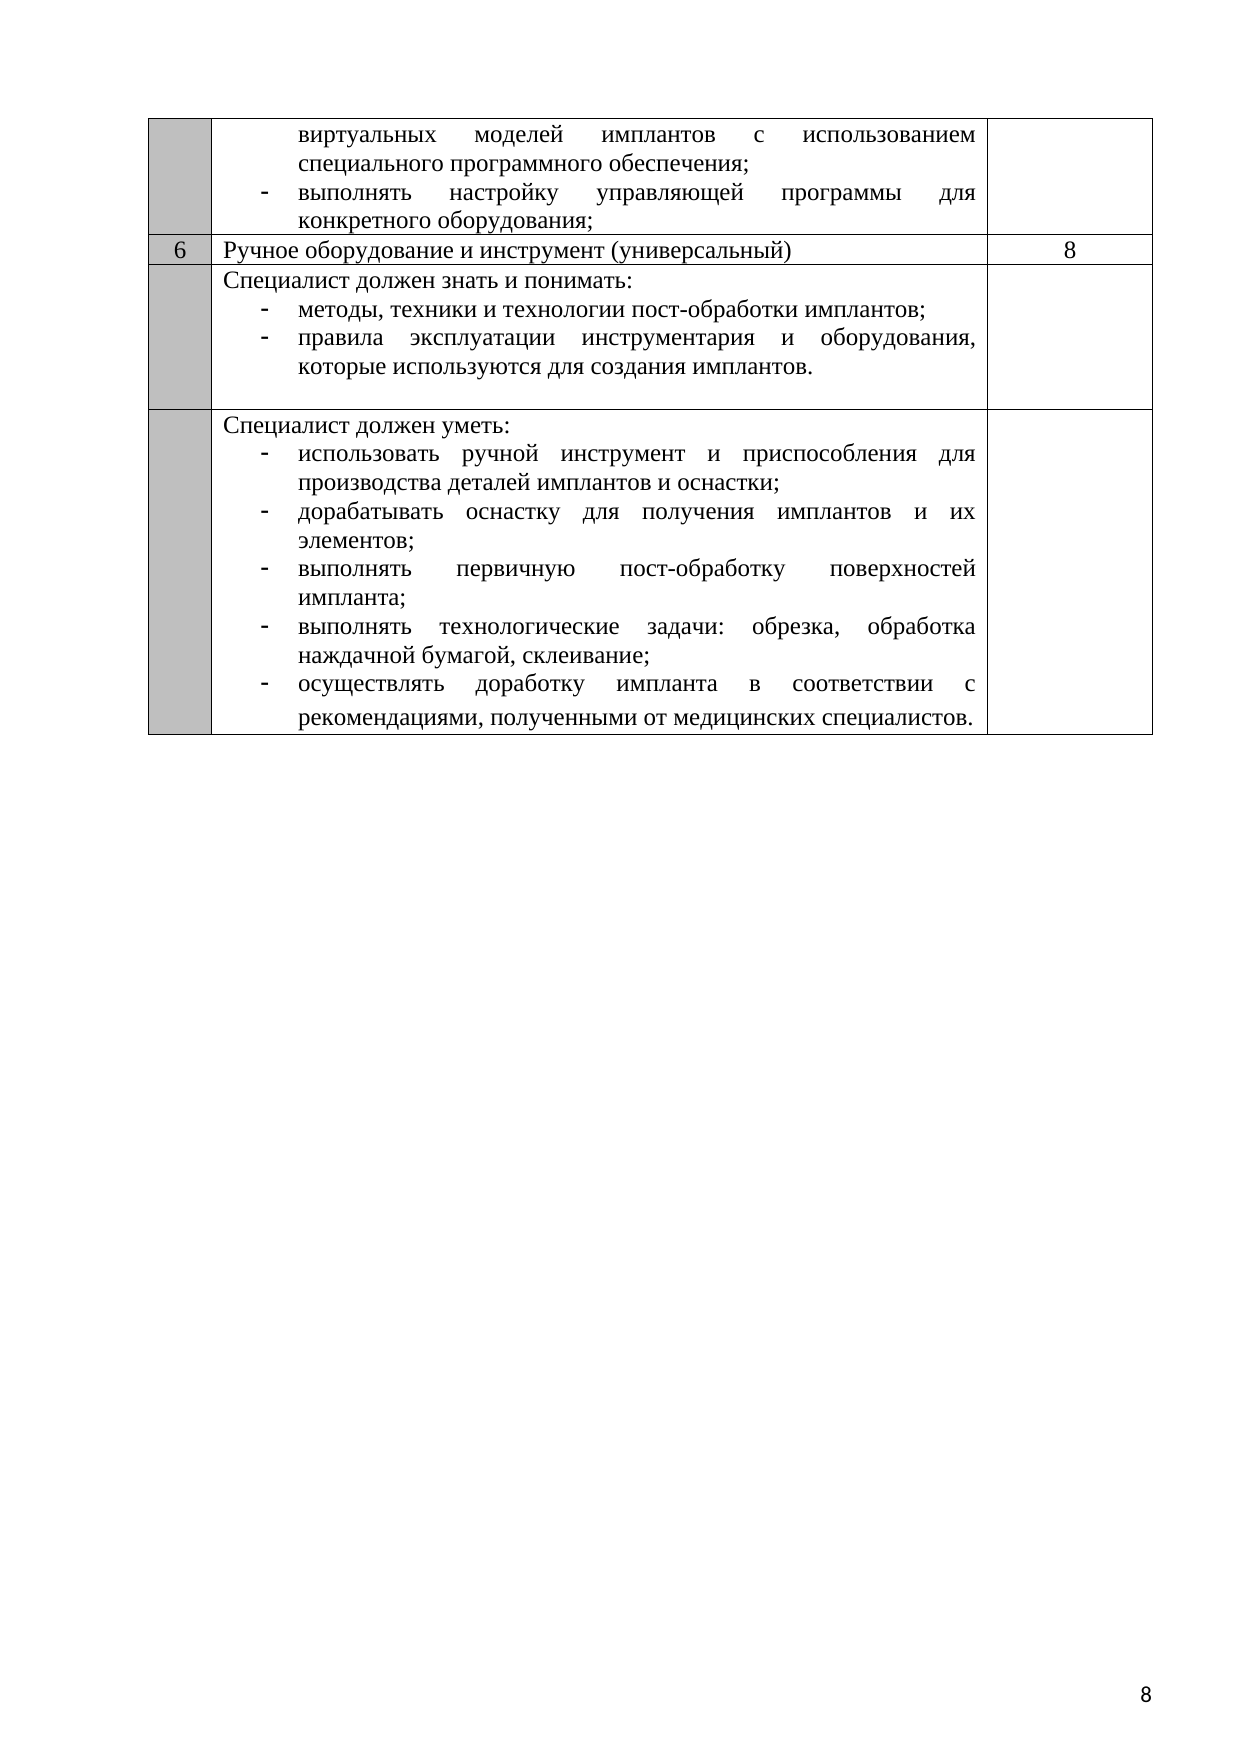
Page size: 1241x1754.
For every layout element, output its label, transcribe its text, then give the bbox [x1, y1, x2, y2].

table_cell [149, 410, 211, 734]
table_cell [988, 410, 1152, 734]
table_cell 8 [988, 235, 1152, 264]
table_cell Специалист должен знать и понимать: методы, техники и технологии пост-обработки имплантов; правила эксплуатации инструментария и оборудования, которые используются для создания имплантов. [212, 265, 987, 409]
table_cell [988, 265, 1152, 409]
table_cell Ручное оборудование и инструмент (универсальный) [212, 235, 987, 264]
table_cell Специалист должен уметь: использовать ручной инструмент и приспособления для производства деталей имплантов и оснастки; дорабатывать оснастку для получения имплантов и их элементов; выполнять первичную пост-обработку поверхностей импланта; выполнять технологические задачи: обрезка, обработка наждачной бумагой, склеивание; осуществлять доработку импланта в соответствии с рекомендациями, полученными от медицинских специалистов. [212, 410, 987, 734]
table_cell [149, 119, 211, 234]
table_cell [988, 119, 1152, 234]
table_cell [149, 265, 211, 409]
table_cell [212, 119, 987, 234]
table_cell 6 [149, 235, 211, 264]
